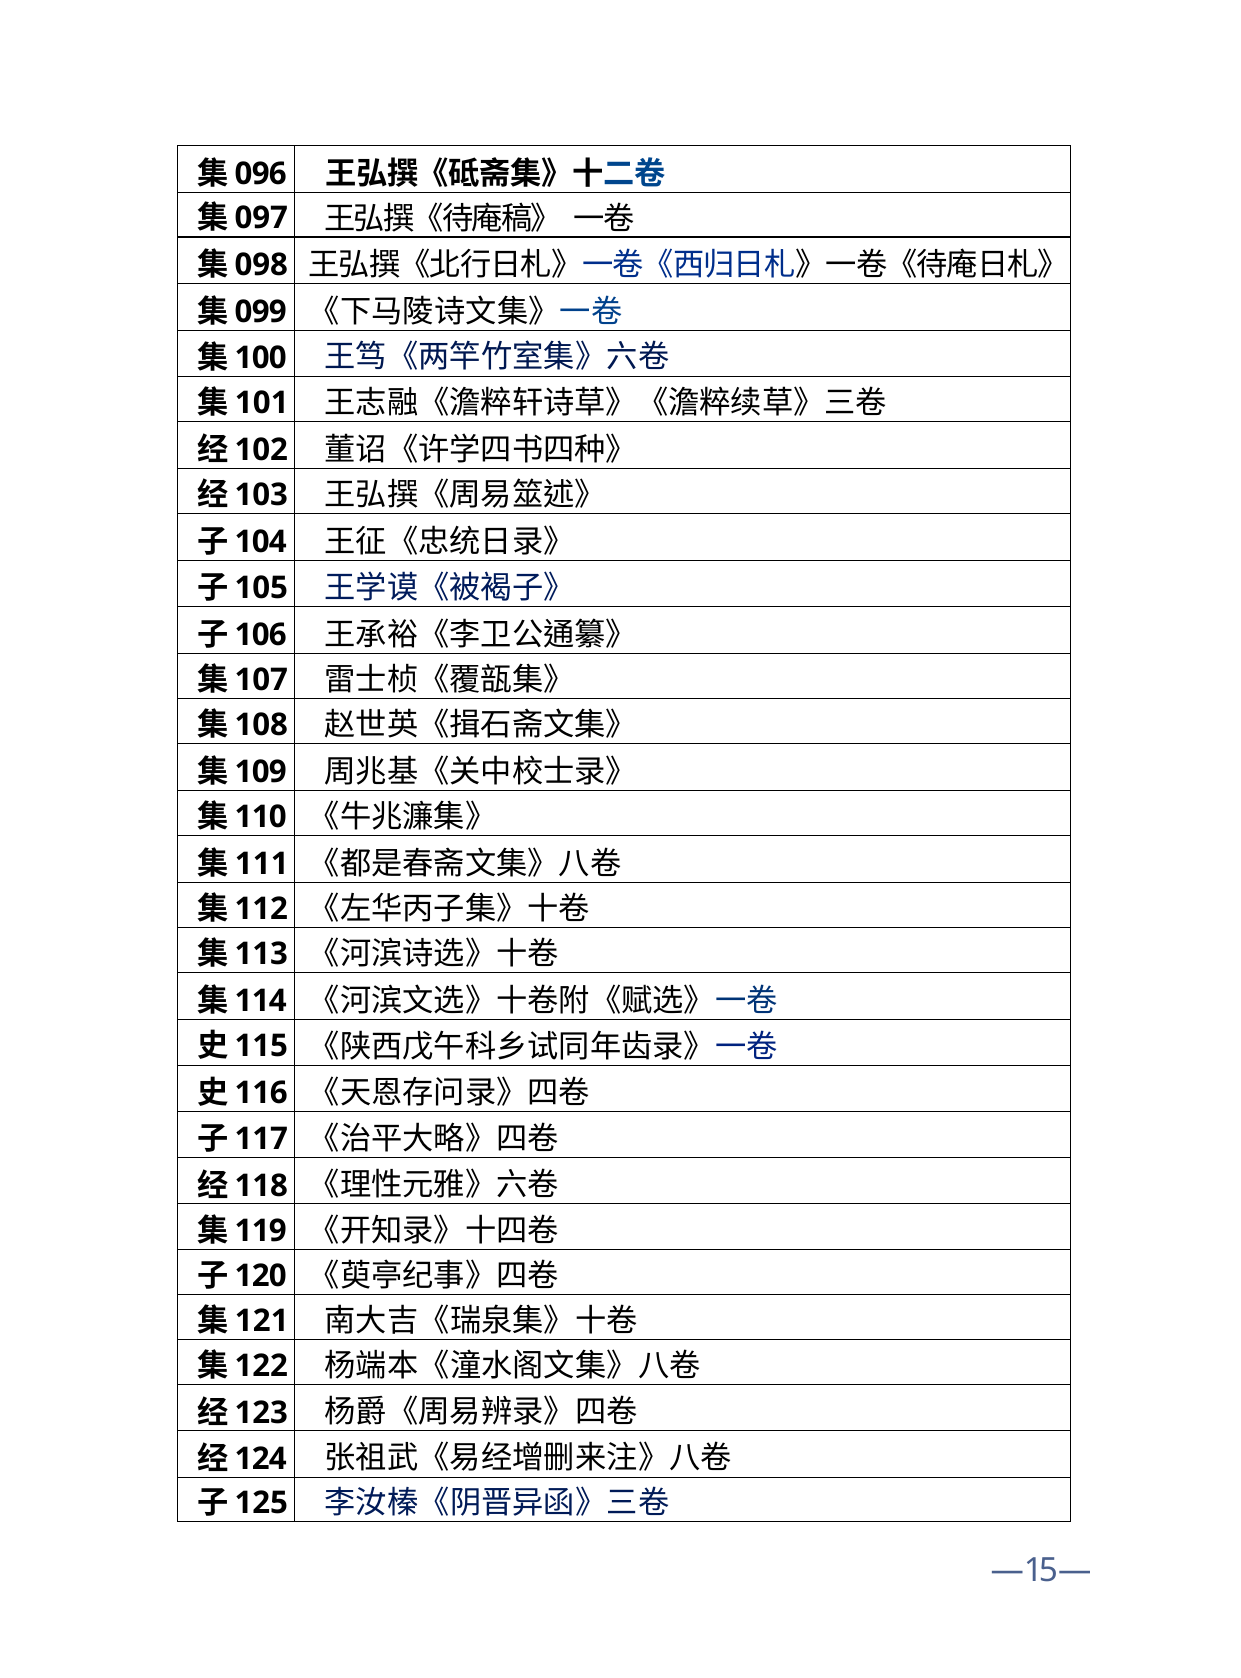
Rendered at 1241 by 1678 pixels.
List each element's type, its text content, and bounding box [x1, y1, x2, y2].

table_cell 集111 [178, 836, 294, 882]
table_cell 集110 [178, 791, 294, 835]
table_cell 集109 [178, 744, 294, 790]
table_cell 集107 [178, 654, 294, 698]
table_cell 子125 [178, 1478, 294, 1521]
table_cell 集108 [178, 699, 294, 743]
table_cell 史116 [178, 1066, 294, 1111]
table_cell 集119 [178, 1204, 294, 1248]
table_cell 子120 [178, 1250, 294, 1294]
table_cell 经124 [178, 1431, 294, 1477]
table_cell 《都是春斋文集》八卷 [295, 836, 1070, 882]
table_cell 集100 [178, 331, 294, 376]
table_cell 经102 [178, 422, 294, 468]
table_cell 王征《忠统日录》 [295, 514, 1070, 560]
table_cell 王弘撰《待庵稿》 一卷 [295, 193, 1070, 236]
table_cell 赵世英《揖石斋文集》 [295, 699, 1070, 743]
table_cell 《陕西戊午科乡试同年齿录》一卷 [295, 1020, 1070, 1064]
table_cell 《牛兆濂集》 [295, 791, 1070, 835]
table_cell 董诏《许学四书四种》 [295, 422, 1070, 468]
table_cell 经123 [178, 1385, 294, 1430]
table_cell 王承裕《李卫公通纂》 [295, 607, 1070, 652]
table_cell 子104 [178, 514, 294, 560]
table_cell 子106 [178, 607, 294, 652]
table_cell 张祖武《易经增删来注》八卷 [295, 1431, 1070, 1477]
table_cell 《河滨诗选》十卷 [295, 928, 1070, 972]
table_cell 经118 [178, 1158, 294, 1203]
table_cell 子117 [178, 1112, 294, 1157]
table_cell 《下马陵诗文集》一卷 [295, 284, 1070, 330]
table_cell 王志融《澹粹轩诗草》《澹粹续草》三卷 [295, 377, 1070, 421]
table_cell 集098 [178, 238, 294, 283]
table_header 王弘撰《砥斋集》十二卷 [295, 146, 1070, 192]
table_cell 《萸亭纪事》四卷 [295, 1250, 1070, 1294]
table_cell 王学谟《被褐子》 [295, 561, 1070, 606]
table_cell 李汝榛《阴晋异函》三卷 [295, 1478, 1070, 1521]
table_cell 集114 [178, 973, 294, 1019]
table_cell 《天恩存问录》四卷 [295, 1066, 1070, 1111]
table_cell 经103 [178, 469, 294, 512]
table_cell 集121 [178, 1295, 294, 1339]
table_cell 王弘撰《周易筮述》 [295, 469, 1070, 512]
table_cell 《左华丙子集》十卷 [295, 883, 1070, 927]
table_cell 《治平大略》四卷 [295, 1112, 1070, 1157]
table_cell 集099 [178, 284, 294, 330]
table_cell 南大吉《瑞泉集》十卷 [295, 1295, 1070, 1339]
table_cell 雷士桢《覆瓿集》 [295, 654, 1070, 698]
table_cell 王弘撰《北行日札》一卷《西归日札》一卷《待庵日札》 [295, 238, 1070, 283]
table_cell 杨爵《周易辨录》四卷 [295, 1385, 1070, 1430]
table_cell 《理性元雅》六卷 [295, 1158, 1070, 1203]
table_cell 《开知录》十四卷 [295, 1204, 1070, 1248]
table_cell 周兆基《关中校士录》 [295, 744, 1070, 790]
table_header 集096 [178, 146, 294, 192]
table_cell 《河滨文选》十卷附《赋选》一卷 [295, 973, 1070, 1019]
table_cell 集112 [178, 883, 294, 927]
table_cell 王笃《两竿竹室集》六卷 [295, 331, 1070, 376]
table_cell 集122 [178, 1340, 294, 1384]
table_cell 史115 [178, 1020, 294, 1064]
table_cell 杨端本《潼水阁文集》八卷 [295, 1340, 1070, 1384]
table_cell 子105 [178, 561, 294, 606]
table_cell 集097 [178, 193, 294, 236]
table_cell 集101 [178, 377, 294, 421]
table_cell 集113 [178, 928, 294, 972]
